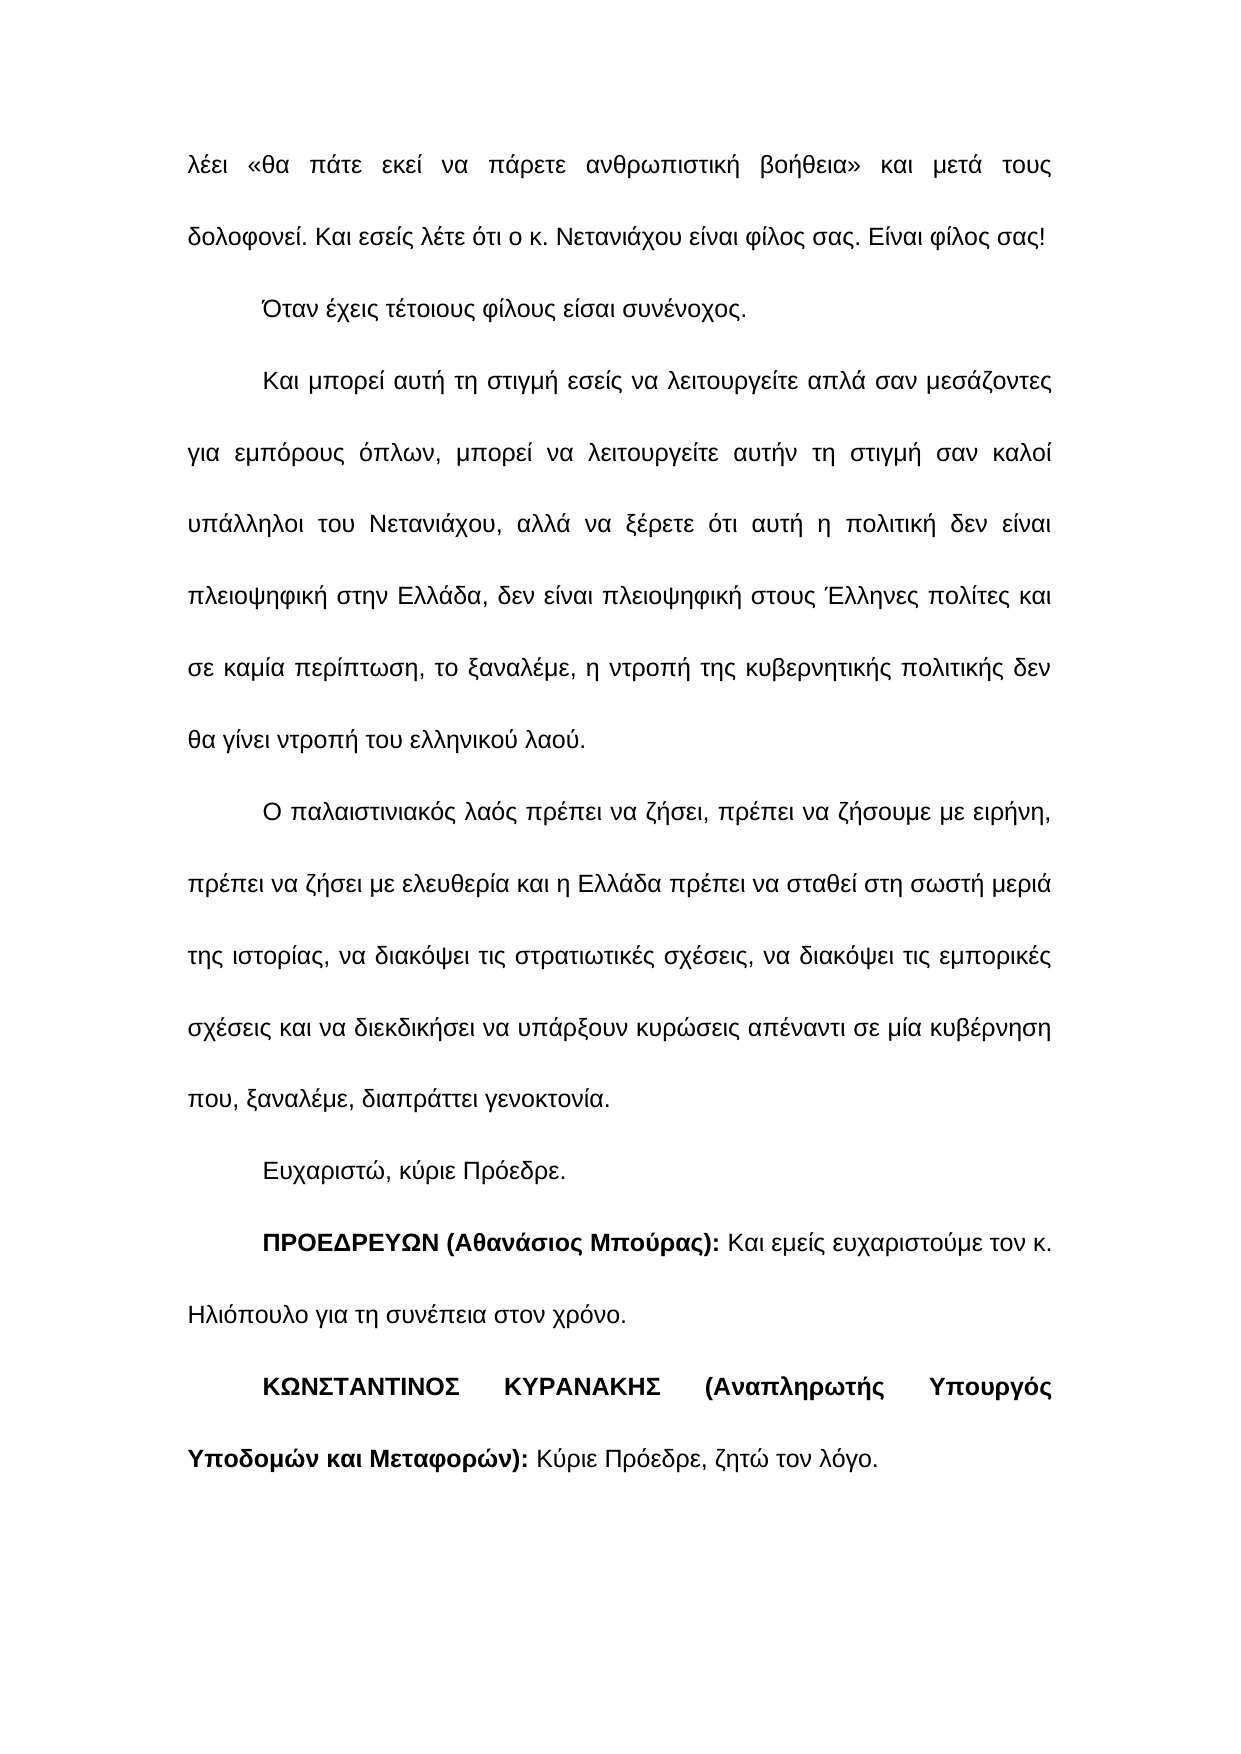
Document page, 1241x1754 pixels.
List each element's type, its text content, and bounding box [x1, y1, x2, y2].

text ΚΩΝΣΤΑΝΤΙΝΟΣ ΚΥΡΑΝΑΚΗΣ (Αναπληρωτής Υπουργός Υποδομών και Μεταφορών): Κύριε Πρόεδρε, ζητώ τον λόγο. [187, 1372, 1053, 1472]
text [187, 150, 1053, 251]
text Ευχαριστώ, κύριε Πρόεδρε. [187, 1156, 1053, 1185]
text ΠΡΟΕΔΡΕΥΩΝ (Αθανάσιος Μπούρας): Και εμείς ευχαριστούμε τον κ. Ηλιόπουλο για τη συνέπεια στον χρόνο. [187, 1228, 1053, 1329]
text Και μπορεί αυτή τη στιγμή εσείς να λειτουργείτε απλά σαν μεσάζοντες για εμπόρους όπλων, μπορεί να λειτουργείτε αυτήν τη στιγμή σαν καλοί υπάλληλοι του Νετανιάχου, αλλά να ξέρετε ότι αυτή η πολιτική δεν είναι πλειοψηφική στην Ελλάδα, δεν είναι πλειοψηφική στους Έλληνες πολίτες και σε καμία περίπτωση, το ξαναλέμε, η ντροπή της κυβερνητικής πολιτικής δεν θα γίνει ντροπή του ελληνικού λαού. [187, 366, 1053, 754]
text Όταν έχεις τέτοιους φίλους είσαι συνένοχος. [187, 294, 1053, 322]
text Ο παλαιστινιακός λαός πρέπει να ζήσει, πρέπει να ζήσουμε με ειρήνη, πρέπει να ζήσει με ελευθερία και η Ελλάδα πρέπει να σταθεί στη σωστή μεριά της ιστορίας, να διακόψει τις στρατιωτικές σχέσεις, να διακόψει τις εμπορικές σχέσεις και να διεκδικήσει να υπάρξουν κυρώσεις απέναντι σε μία κυβέρνηση που, ξαναλέμε, διαπράττει γενοκτονία. [187, 797, 1053, 1113]
